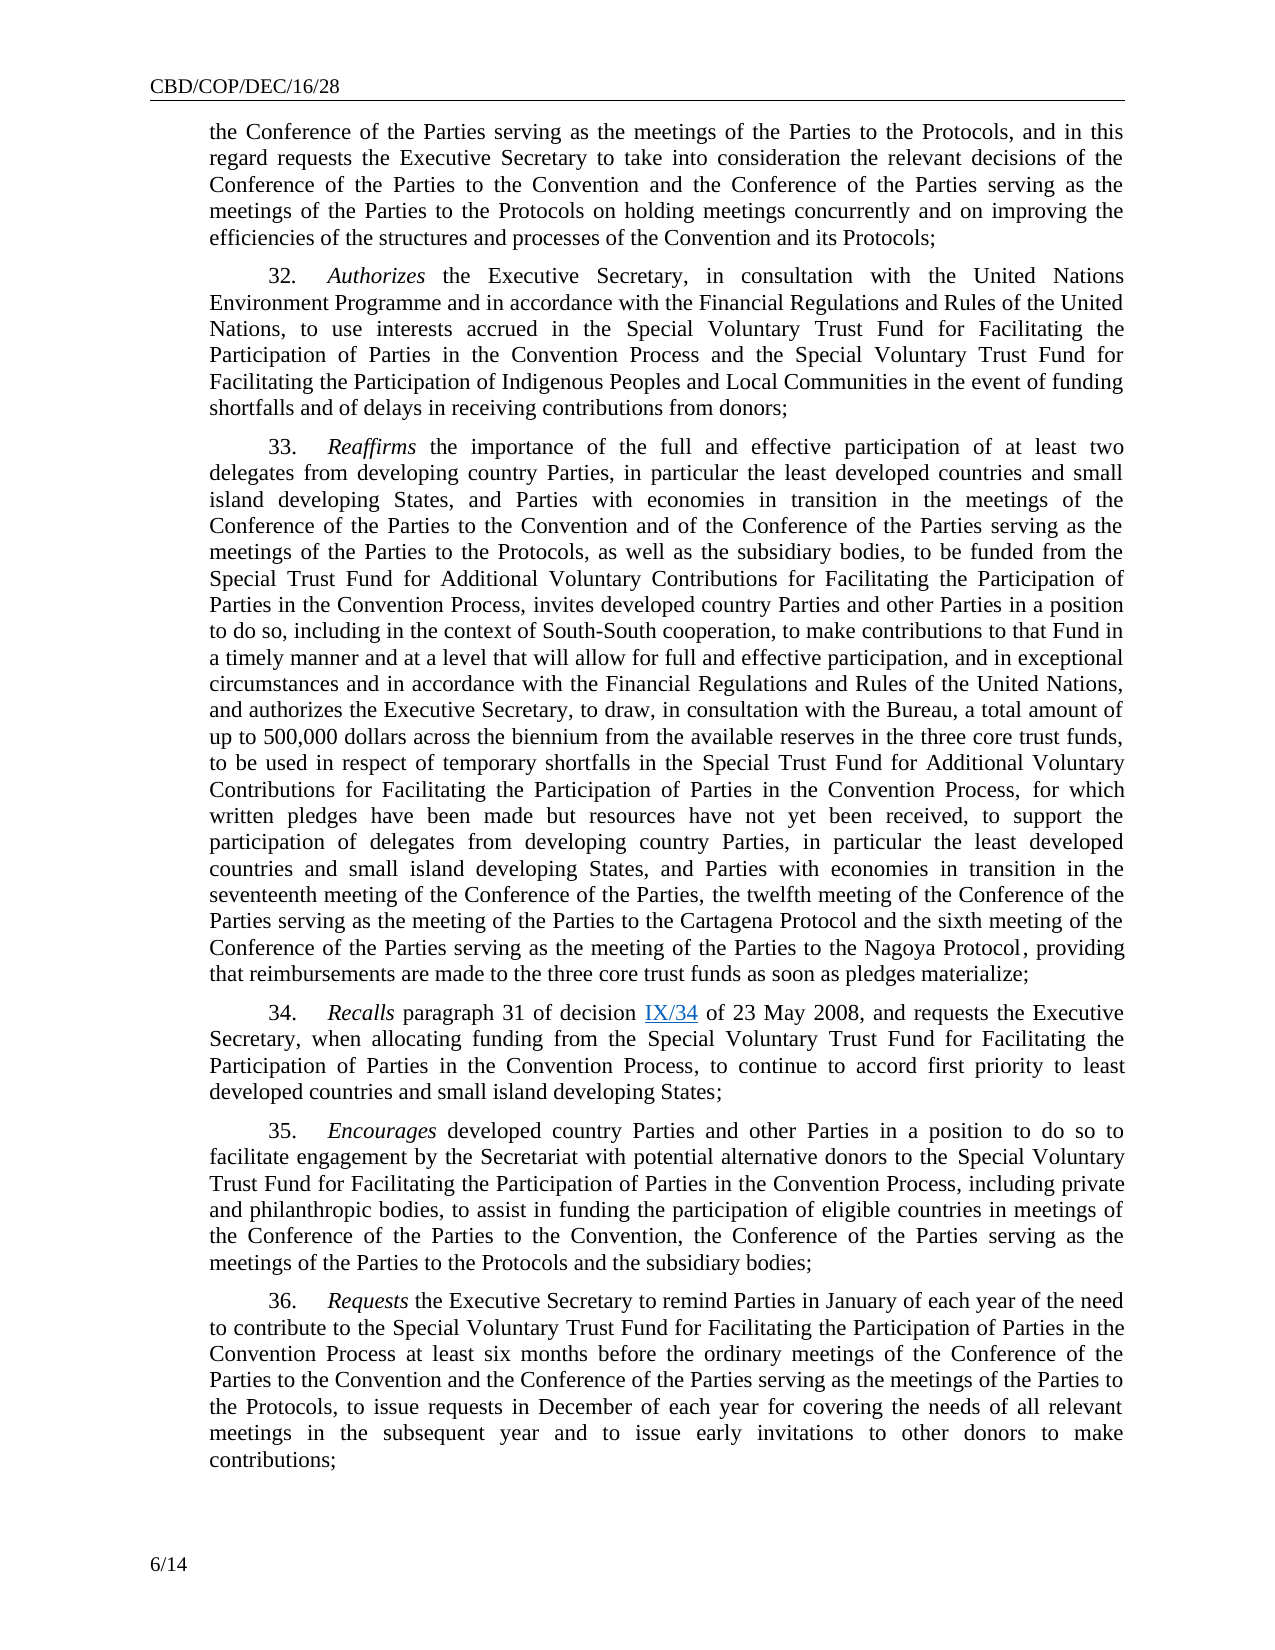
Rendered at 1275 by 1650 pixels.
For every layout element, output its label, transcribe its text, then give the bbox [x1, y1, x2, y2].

text 34. Recalls paragraph 31 of decision IX/34 of 23 May 2008, and requests the Executive Secretary, when allocating funding from the Special Voluntary Trust Fund for Facilitating the Participation of Parties in the Convention Process, to continue to accord first priority to least developed countries and small island developing States; [209, 999, 1125, 1104]
text 32. Authorizes the Executive Secretary, in consultation with the United Nations Environment Programme and in accordance with the Financial Regulations and Rules of the United Nations, to use interests accrued in the Special Voluntary Trust Fund for Facilitating the Participation of Parties in the Convention Process and the Special Voluntary Trust Fund for Facilitating the Participation of Indigenous Peoples and Local Communities in the event of funding shortfalls and of delays in receiving contributions from donors; [209, 262, 1125, 421]
text 33. Reaffirms the importance of the full and effective participation of at least two delegates from developing country Parties, in particular the least developed countries and small island developing States, and Parties with economies in transition in the meetings of the Conference of the Parties to the Convention and of the Conference of the Parties serving as the meetings of the Parties to the Protocols, as well as the subsidiary bodies, to be funded from the Special Trust Fund for Additional Voluntary Contributions for Facilitating the Participation of Parties in the Convention Process, invites developed country Parties and other Parties in a position to do so, including in the context of South-South cooperation, to make contributions to that Fund in a timely manner and at a level that will allow for full and effective participation, and in exceptional circumstances and in accordance with the Financial Regulations and Rules of the United Nations, and authorizes the Executive Secretary, to draw, in consultation with the Bureau, a total amount of up to 500,000 dollars across the biennium from the available reserves in the three core trust funds, to be used in respect of temporary shortfalls in the Special Trust Fund for Additional Voluntary Contributions for Facilitating the Participation of Parties in the Convention Process, for which written pledges have been made but resources have not yet been received, to support the participation of delegates from developing country Parties, in particular the least developed countries and small island developing States, and Parties with economies in transition in the seventeenth meeting of the Conference of the Parties, the twelfth meeting of the Conference of the Parties serving as the meeting of the Parties to the Cartagena Protocol and the sixth meeting of the Conference of the Parties serving as the meeting of the Parties to the Nagoya Protocol, providing that reimbursements are made to the three core trust funds as soon as pledges materialize; [209, 433, 1125, 986]
text 35. Encourages developed country Parties and other Parties in a position to do so to facilitate engagement by the Secretariat with potential alternative donors to the Special Voluntary Trust Fund for Facilitating the Participation of Parties in the Convention Process, including private and philanthropic bodies, to assist in funding the participation of eligible countries in meetings of the Conference of the Parties to the Convention, the Conference of the Parties serving as the meetings of the Parties to the Protocols and the subsidiary bodies; [209, 1117, 1125, 1275]
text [209, 118, 1125, 250]
text 36. Requests the Executive Secretary to remind Parties in January of each year of the need to contribute to the Special Voluntary Trust Fund for Facilitating the Participation of Parties in the Convention Process at least six months before the ordinary meetings of the Conference of the Parties to the Convention and the Conference of the Parties serving as the meetings of the Parties to the Protocols, to issue requests in December of each year for covering the needs of all relevant meetings in the subsequent year and to issue early invitations to other donors to make contributions; [209, 1287, 1125, 1472]
